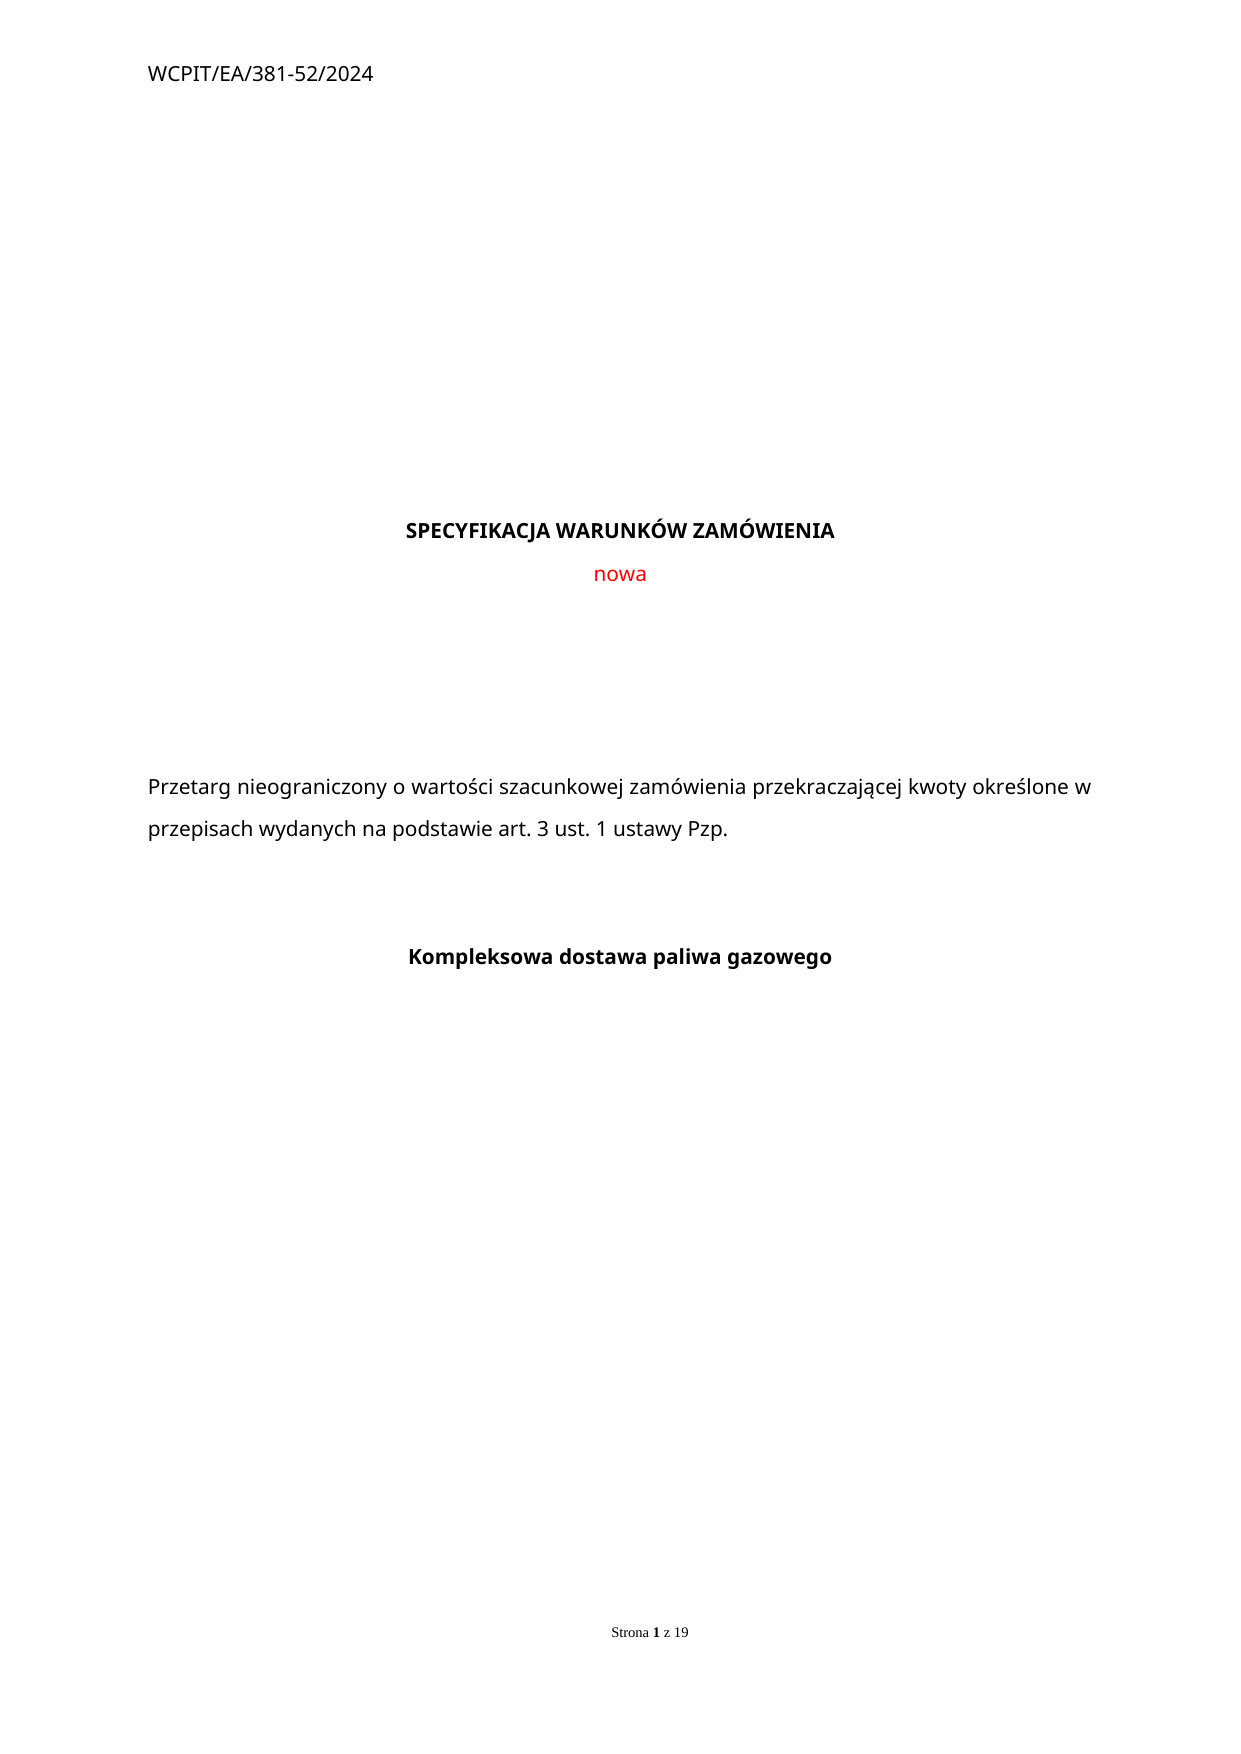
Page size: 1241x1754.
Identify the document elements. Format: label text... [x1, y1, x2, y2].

text nowa [148, 559, 1092, 587]
text Kompleksowa dostawa paliwa gazowego [148, 942, 1092, 971]
text SPECYFIKACJA WARUNKÓW ZAMÓWIENIA [148, 516, 1092, 545]
text Przetarg nieograniczony o wartości szacunkowej zamówienia przekraczającej kwoty określone w przepisach wydanych na podstawie art. 3 ust. 1 ustawy Pzp. [148, 772, 1092, 843]
